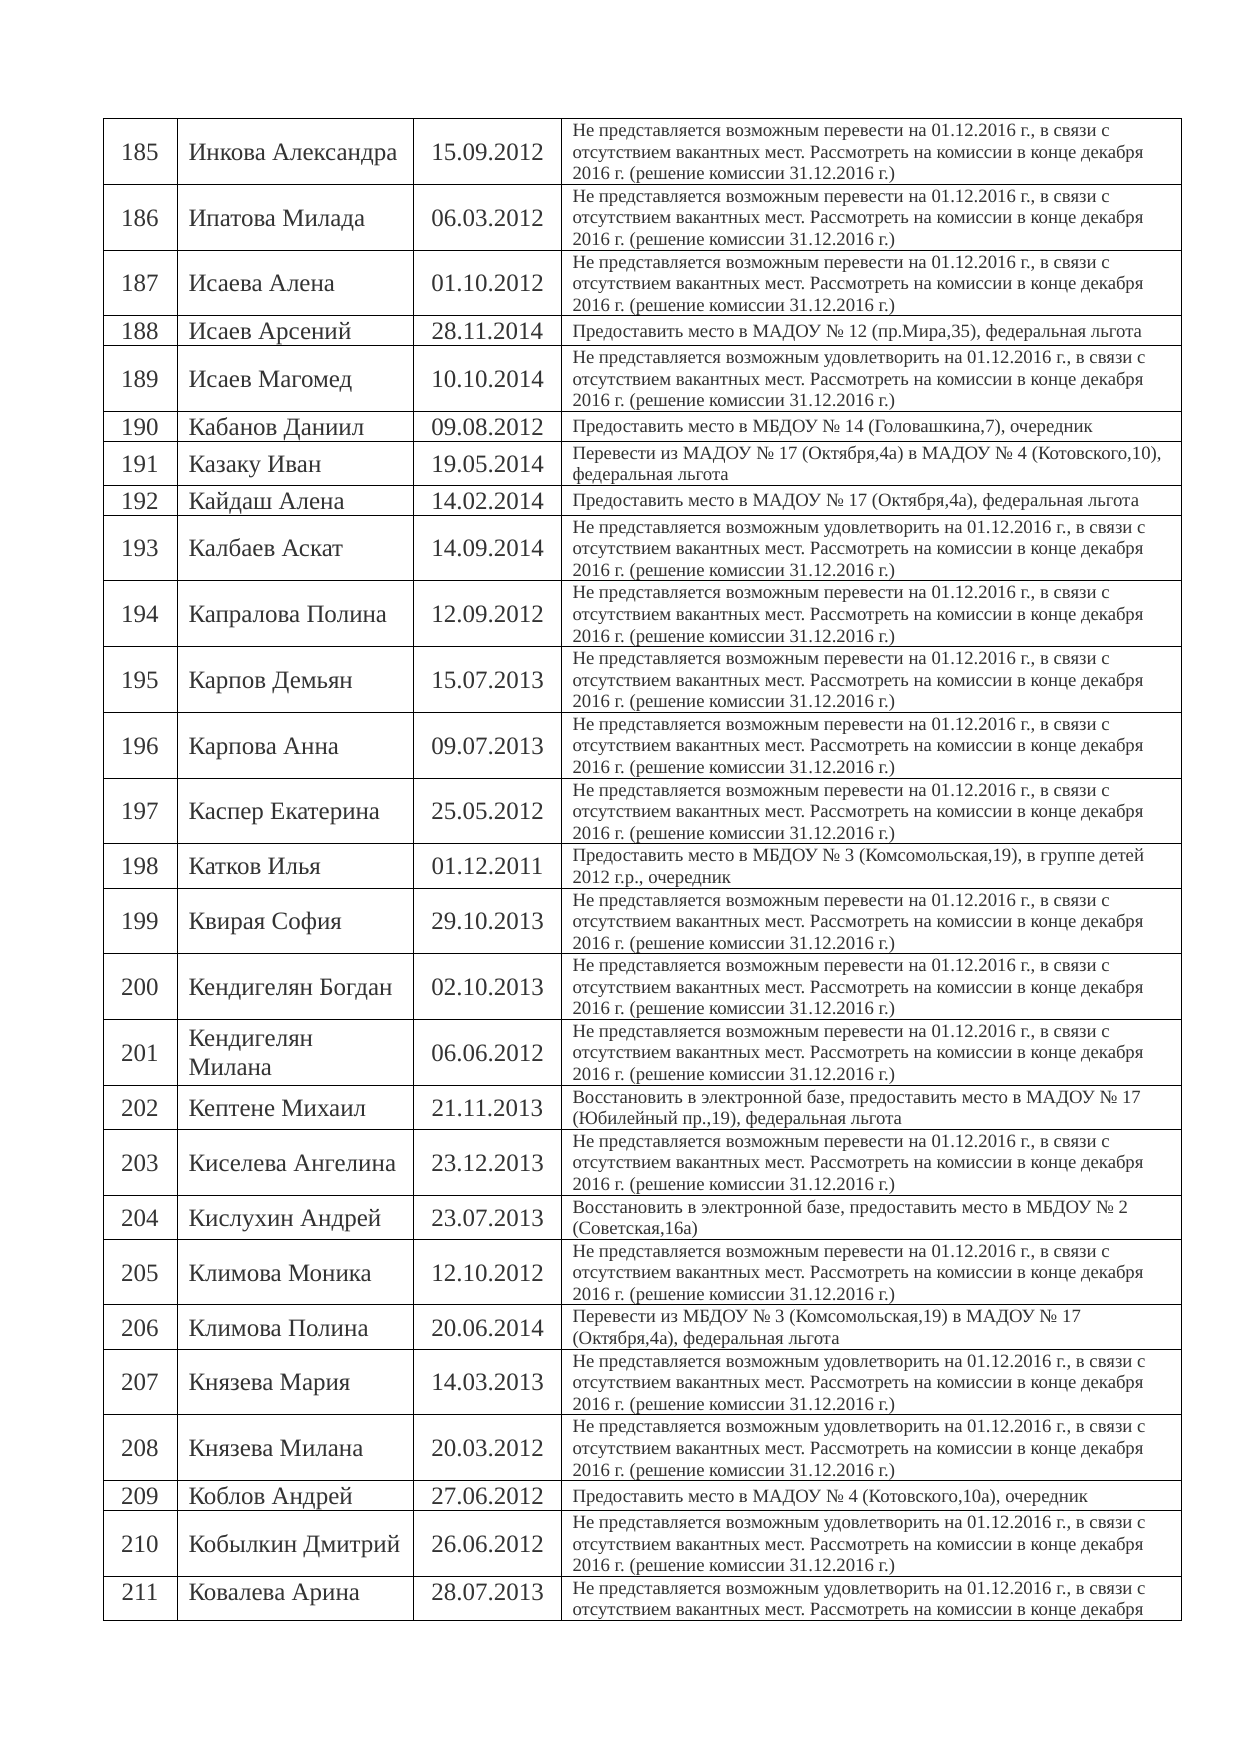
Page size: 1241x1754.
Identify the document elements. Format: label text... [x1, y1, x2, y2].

table_cell Калбаев Аскат [178, 516, 413, 580]
table_cell [104, 346, 177, 411]
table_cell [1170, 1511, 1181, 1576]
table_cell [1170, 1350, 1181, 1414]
table_cell [104, 1196, 177, 1239]
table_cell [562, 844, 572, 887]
table_cell [166, 486, 177, 514]
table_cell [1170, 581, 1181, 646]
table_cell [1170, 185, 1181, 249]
table_cell Кендигелян Богдан [178, 954, 413, 1019]
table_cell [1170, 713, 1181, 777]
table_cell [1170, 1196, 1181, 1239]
table_cell Предоставить место в МАДОУ № 4 (Котовского,10а), очередник [562, 1481, 1181, 1510]
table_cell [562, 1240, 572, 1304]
table_cell [166, 1481, 177, 1510]
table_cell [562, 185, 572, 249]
table_cell 10.10.2014 [414, 346, 561, 411]
table_cell 01.10.2012 [414, 251, 561, 315]
table_cell Карпова Анна [178, 713, 413, 777]
table_cell 20.06.2014 [414, 1305, 561, 1348]
table_cell [166, 412, 177, 441]
table_cell [104, 954, 177, 1019]
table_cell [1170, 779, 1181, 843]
table_cell [104, 1130, 177, 1194]
table_cell 06.03.2012 [414, 185, 561, 249]
table_cell [104, 442, 177, 485]
table_cell [104, 412, 139, 441]
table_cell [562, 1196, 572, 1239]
table_cell [104, 1350, 177, 1414]
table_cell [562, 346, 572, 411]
table_cell [104, 1415, 177, 1480]
table_cell Катков Илья [178, 844, 413, 887]
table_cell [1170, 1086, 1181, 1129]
table_cell 12.10.2012 [414, 1240, 561, 1304]
table_cell Ковалева Арина [178, 1577, 413, 1620]
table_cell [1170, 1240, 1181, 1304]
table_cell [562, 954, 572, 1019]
table_cell 02.10.2013 [414, 954, 561, 1019]
table_cell 21.11.2013 [414, 1086, 561, 1129]
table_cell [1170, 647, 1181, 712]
table_cell 20.03.2012 [414, 1415, 561, 1480]
table_cell Каспер Екатерина [178, 779, 413, 843]
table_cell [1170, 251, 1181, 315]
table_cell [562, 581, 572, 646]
table_cell [104, 889, 177, 953]
table_cell Кептене Михаил [178, 1086, 413, 1129]
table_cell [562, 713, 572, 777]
table_cell Киселева Ангелина [178, 1130, 413, 1194]
table_cell [104, 1511, 177, 1576]
table_cell Исаев Магомед [178, 346, 413, 411]
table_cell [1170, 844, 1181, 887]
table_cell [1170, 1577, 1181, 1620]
table_cell 14.09.2014 [414, 516, 561, 580]
table_cell Капралова Полина [178, 581, 413, 646]
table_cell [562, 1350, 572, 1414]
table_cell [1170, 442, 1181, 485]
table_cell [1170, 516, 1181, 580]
table_cell [104, 185, 177, 249]
table_cell Инкова Александра [178, 119, 413, 184]
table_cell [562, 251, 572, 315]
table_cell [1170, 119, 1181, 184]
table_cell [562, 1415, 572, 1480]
table_cell 01.12.2011 [414, 844, 561, 887]
table_cell Квирая София [178, 889, 413, 953]
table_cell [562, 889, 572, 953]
table_cell [104, 581, 177, 646]
table_cell [104, 1305, 177, 1348]
table_cell 28.07.2013 [414, 1577, 561, 1620]
table_cell Карпов Демьян [178, 647, 413, 712]
table_cell [104, 516, 177, 580]
table_cell [104, 1086, 177, 1129]
table_cell [104, 251, 177, 315]
table_cell 06.06.2012 [414, 1020, 561, 1084]
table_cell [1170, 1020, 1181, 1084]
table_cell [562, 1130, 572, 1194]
table_cell [104, 647, 177, 712]
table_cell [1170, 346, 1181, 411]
table_cell [104, 486, 139, 514]
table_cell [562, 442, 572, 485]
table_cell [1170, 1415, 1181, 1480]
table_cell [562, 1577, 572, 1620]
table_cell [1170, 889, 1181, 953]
table_cell Климова Моника [178, 1240, 413, 1304]
table_cell Климова Полина [178, 1305, 413, 1348]
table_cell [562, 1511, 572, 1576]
table_cell [104, 316, 139, 345]
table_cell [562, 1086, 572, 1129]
table_cell Ипатова Милада [178, 185, 413, 249]
table_cell Предоставить место в МАДОУ № 12 (пр.Мира,35), федеральная льгота [562, 316, 1181, 345]
table_cell Князева Мария [178, 1350, 413, 1414]
table_cell Кендигелян Милана [178, 1020, 413, 1084]
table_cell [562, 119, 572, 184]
table_cell 09.07.2013 [414, 713, 561, 777]
table_cell [104, 779, 177, 843]
table_cell [104, 1481, 139, 1510]
table_cell 26.06.2012 [414, 1511, 561, 1576]
table_cell [104, 713, 177, 777]
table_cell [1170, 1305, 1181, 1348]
table_cell 29.10.2013 [414, 889, 561, 953]
table_cell 15.07.2013 [414, 647, 561, 712]
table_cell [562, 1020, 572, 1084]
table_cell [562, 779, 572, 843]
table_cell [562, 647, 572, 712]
table_cell [104, 1240, 177, 1304]
table_cell Князева Милана [178, 1415, 413, 1480]
table_cell [104, 119, 177, 184]
table_cell Предоставить место в МАДОУ № 17 (Октября,4а), федеральная льгота [562, 486, 1181, 514]
table_cell 12.09.2012 [414, 581, 561, 646]
table_cell [104, 1020, 177, 1084]
table_cell [166, 316, 177, 345]
table_cell Предоставить место в МБДОУ № 14 (Головашкина,7), очередник [562, 412, 1181, 441]
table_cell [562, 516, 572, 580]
table_cell Кобылкин Дмитрий [178, 1511, 413, 1576]
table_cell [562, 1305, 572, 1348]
table_cell 19.05.2014 [414, 442, 561, 485]
table_cell Кислухин Андрей [178, 1196, 413, 1239]
table_cell Казаку Иван [178, 442, 413, 485]
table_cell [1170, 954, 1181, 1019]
table_cell 15.09.2012 [414, 119, 561, 184]
table_cell [104, 844, 177, 887]
table_cell [104, 1577, 177, 1620]
table_cell 23.07.2013 [414, 1196, 561, 1239]
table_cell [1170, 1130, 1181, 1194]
table_cell 14.03.2013 [414, 1350, 561, 1414]
table_cell 23.12.2013 [414, 1130, 561, 1194]
table_cell 25.05.2012 [414, 779, 561, 843]
table_cell Исаева Алена [178, 251, 413, 315]
